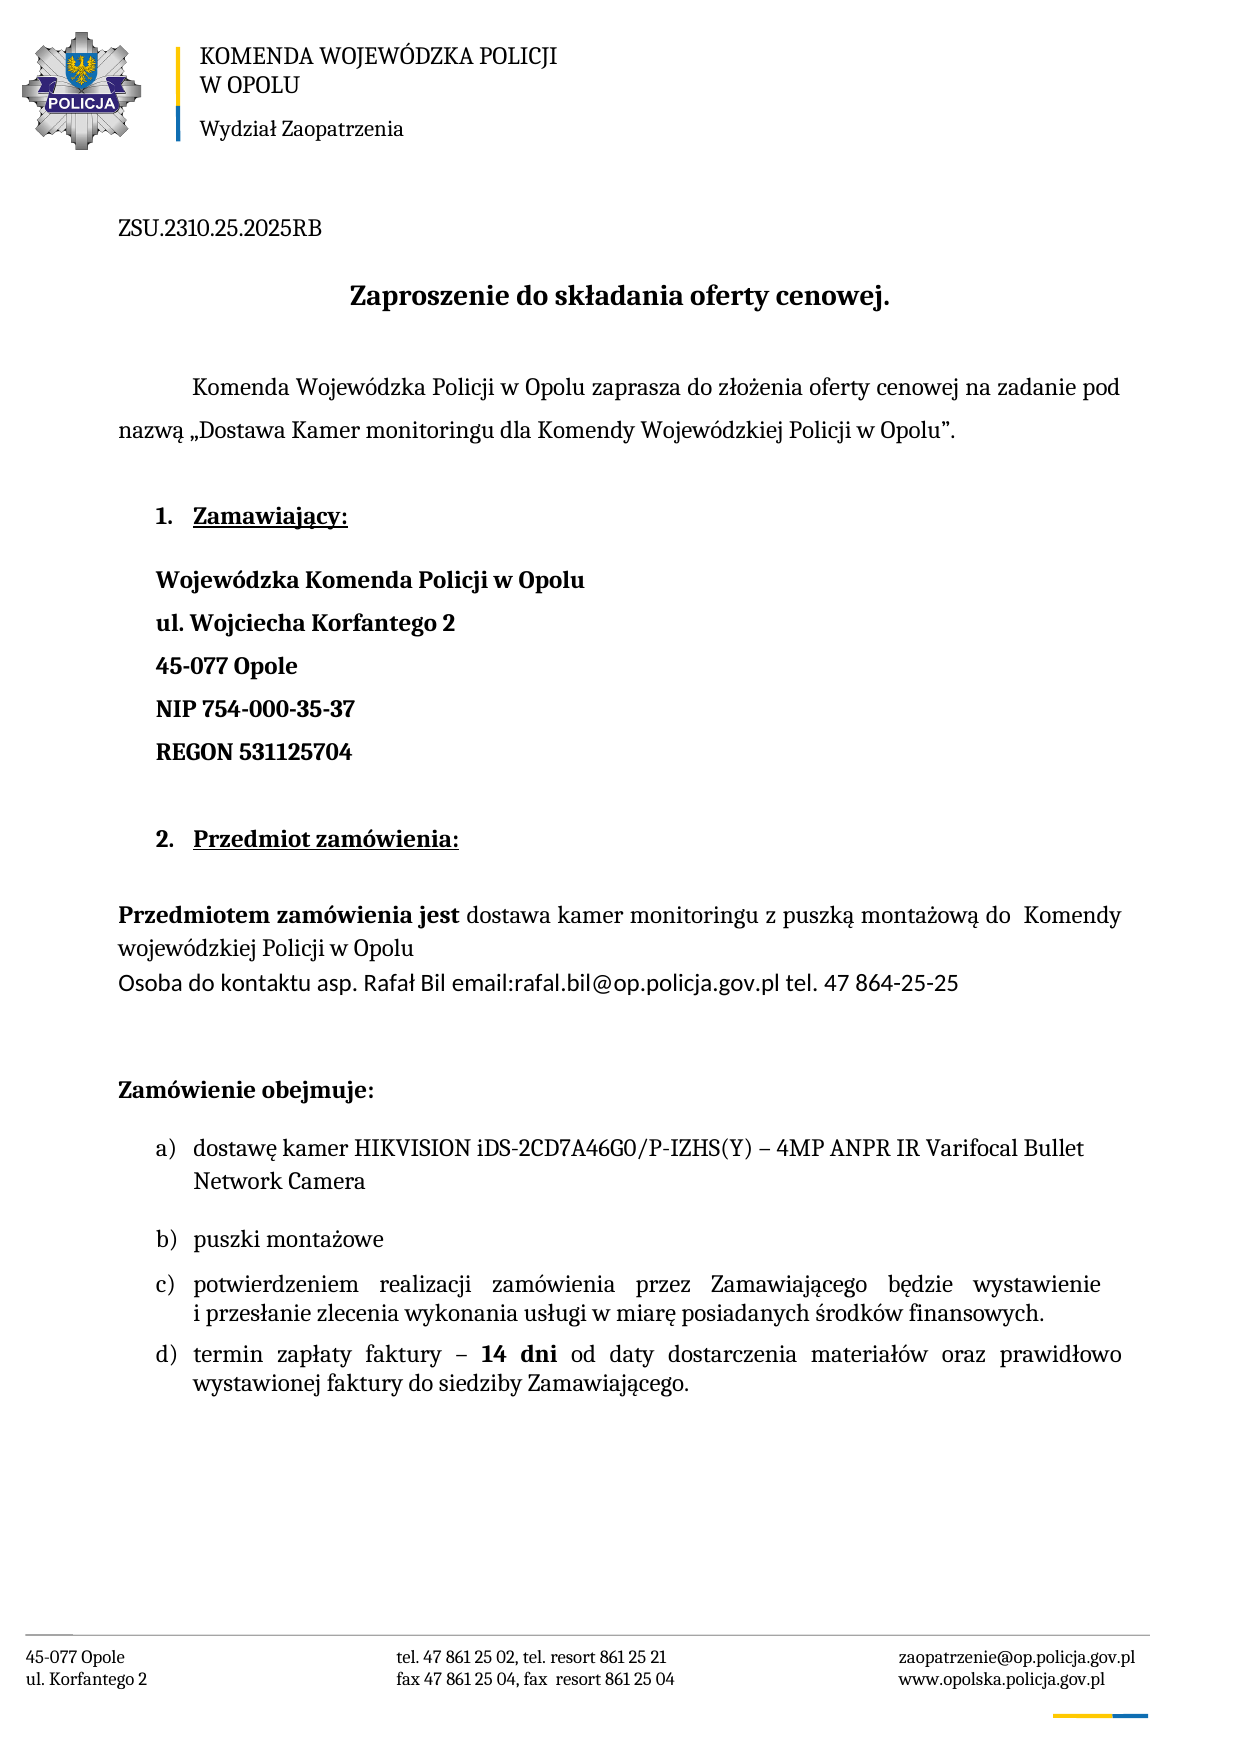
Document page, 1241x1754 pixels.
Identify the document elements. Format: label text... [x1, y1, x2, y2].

picture [22, 32, 142, 150]
text REGON 531125704 [156, 738, 1122, 767]
text Komenda Wojewódzka Policji w Opolu zaprasza do złożenia oferty cenowej na zadanie pod nazwą „Dostawa Kamer monitoringu dla Komendy Wojewódzkiej Policji w Opolu”. [118, 372, 1122, 444]
subtitle Przedmiotem zamówienia jest dostawa kamer monitoringu z puszką montażową do Komendy wojewódzkiej Policji w Opolu [118, 901, 1122, 962]
list Zamawiający: [156, 502, 1122, 531]
text 45-077 Opole [156, 652, 1122, 681]
text Zaproszenie do składania oferty cenowej. [118, 279, 1122, 313]
list potwierdzeniem realizacji zamówienia przez Zamawiającego będzie wystawienie i przesłanie zlecenia wykonania usługi w miarę posiadanych środków finansowych. [156, 1270, 1122, 1328]
list puszki montażowe [156, 1225, 1122, 1253]
list Przedmiot zamówienia: [156, 824, 1122, 853]
text Zamówienie obejmuje: [118, 1076, 1122, 1104]
text Osoba do kontaktu asp. Rafał Bil email:rafal.bil@op.policja.gov.pl tel. 47 864-25-25 [118, 967, 1122, 997]
list dostawę kamer HIKVISION iDS-2CD7A46G0/P-IZHS(Y) – 4MP ANPR IR Varifocal Bullet Network Camera [156, 1134, 1122, 1195]
text ul. Wojciecha Korfantego 2 [156, 609, 1122, 638]
text NIP 754-000-35-37 [156, 695, 1122, 724]
list termin zapłaty faktury – 14 dni od daty dostarczenia materiałów oraz prawidłowo wystawionej faktury do siedziby Zamawiającego. [156, 1340, 1122, 1398]
text Wojewódzka Komenda Policji w Opolu [156, 566, 1122, 594]
text ZSU.2310.25.2025RB [118, 214, 1122, 242]
